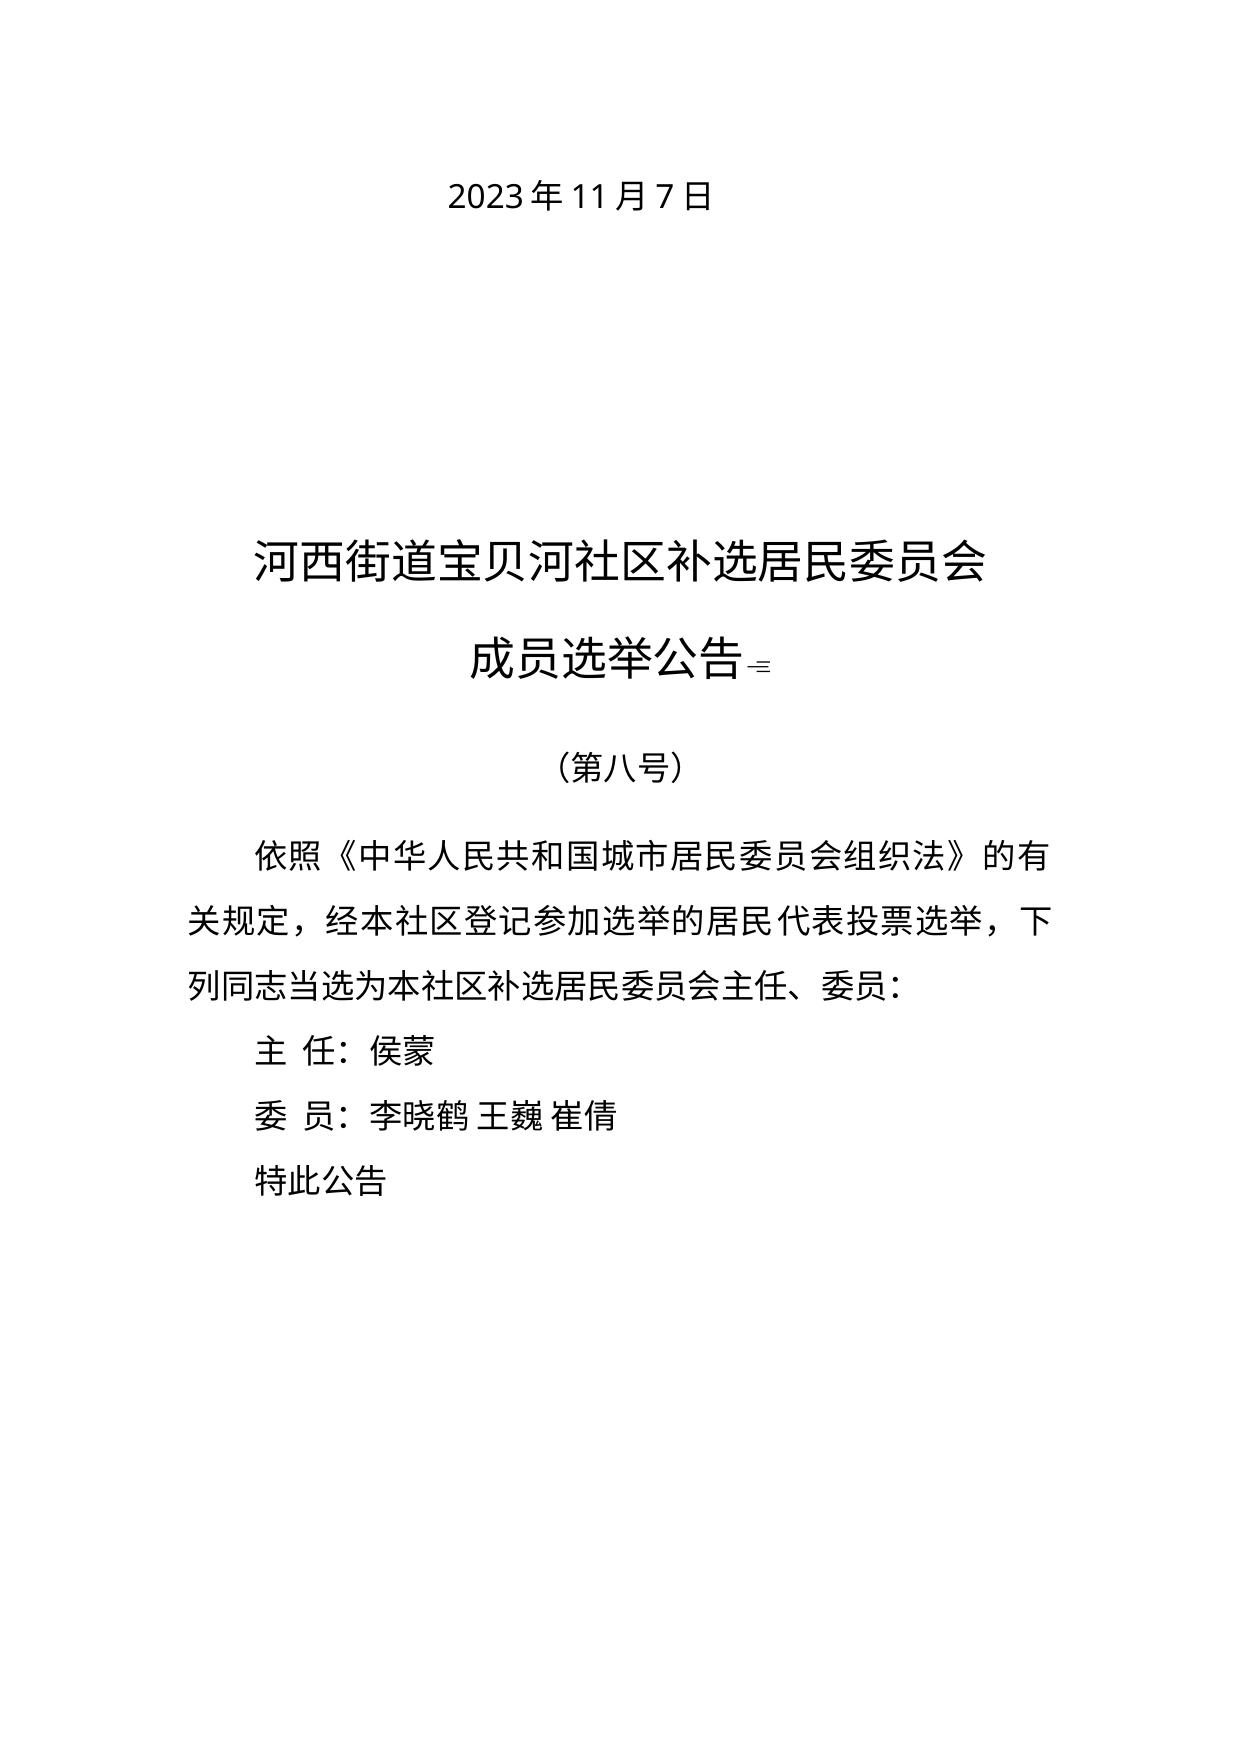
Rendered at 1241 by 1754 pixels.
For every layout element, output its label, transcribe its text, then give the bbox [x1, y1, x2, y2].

text 委 员：李晓鹤 王巍 崔倩 [187, 1081, 1053, 1146]
text 特此公告 [187, 1146, 1053, 1211]
text 2023年11月7日 [187, 162, 1053, 220]
text （第八号） [187, 734, 1053, 792]
text 依照《中华人民共和国城市居民委员会组织法》的有关规定，经本社区登记参加选举的居民代表投票选举，下列同志当选为本社区补选居民委员会主任、委员： [187, 821, 1053, 1016]
text 河西街道宝贝河社区补选居民委员会 [187, 509, 1053, 607]
text 主 任：侯蒙 [187, 1016, 1053, 1081]
text 成员选举公告 [187, 607, 1053, 704]
